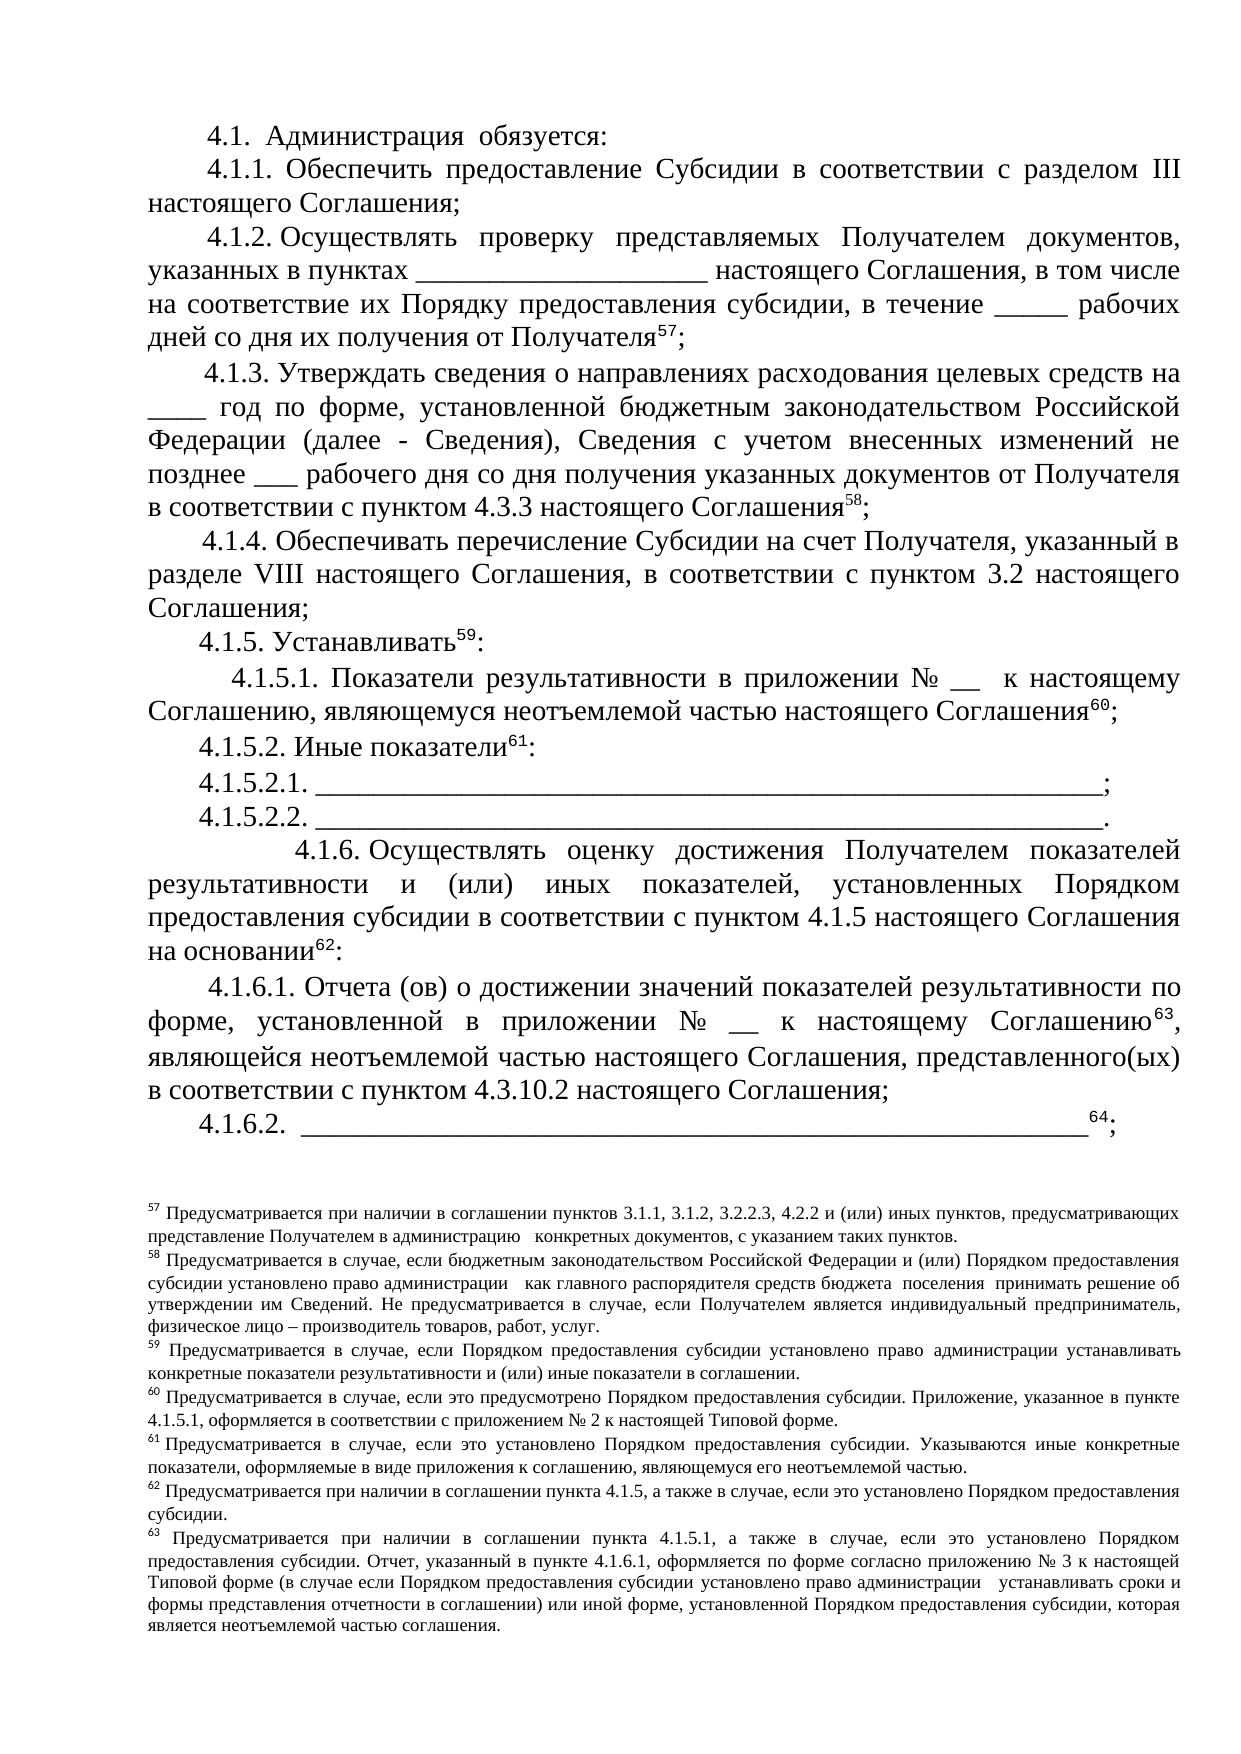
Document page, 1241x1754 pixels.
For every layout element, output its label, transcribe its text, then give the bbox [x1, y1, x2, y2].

text 4.1.6. Осуществлять оценку достижения Получателем показателей результативности и (или) иных показателей, установленных Порядком предоставления субсидии в соответствии с пунктом 4.1.5 настоящего Соглашения на основании: [148, 832, 1181, 969]
text 4.1.1. Обеспечить предоставление Субсидии в соответствии с разделом III настоящего Соглашения; [148, 152, 1181, 219]
text 4.1.5.2.1. ______________________________________________________; [148, 765, 1181, 799]
text 4.1. Администрация обязуется: [148, 118, 1181, 152]
text 4.1.2. Осуществлять проверку представляемых Получателем документов, указанных в пунктах ____________________ настоящего Соглашения, в том числе на соответствие их Порядку предоставления субсидии, в течение _____ рабочих дней со дня их получения от Получателя; [148, 219, 1181, 355]
text 4.1.5. Устанавливать: [148, 624, 1181, 660]
text 4.1.5.1. Показатели результативности в приложении № __ к настоящему Соглашению, являющемуся неотъемлемой частью настоящего Соглашения; [148, 660, 1181, 729]
text 4.1.5.2. Иные показатели: [148, 729, 1181, 765]
text 4.1.3. Утверждать сведения о направлениях расходования целевых средств на ____ год по форме, установленной бюджетным законодательством Российской Федерации (далее - Сведения), Сведения с учетом внесенных изменений не позднее ___ рабочего дня со дня получения указанных документов от Получателя в соответствии с пунктом 4.3.3 настоящего Соглашения; [148, 355, 1181, 523]
text 4.1.6.2. ______________________________________________________; [148, 1106, 1181, 1142]
text 4.1.4. Обеспечивать перечисление Субсидии на счет Получателя, указанный в разделе VIII настоящего Соглашения, в соответствии с пунктом 3.2 настоящего Соглашения; [148, 523, 1181, 624]
text 4.1.6.1. Отчета (ов) о достижении значений показателей результативности по форме, установленной в приложении № __ к настоящему Соглашению, являющейся неотъемлемой частью настоящего Соглашения, представленного(ых) в соответствии с пунктом 4.3.10.2 настоящего Соглашения; [148, 969, 1181, 1106]
text 4.1.5.2.2. ______________________________________________________. [148, 799, 1181, 832]
